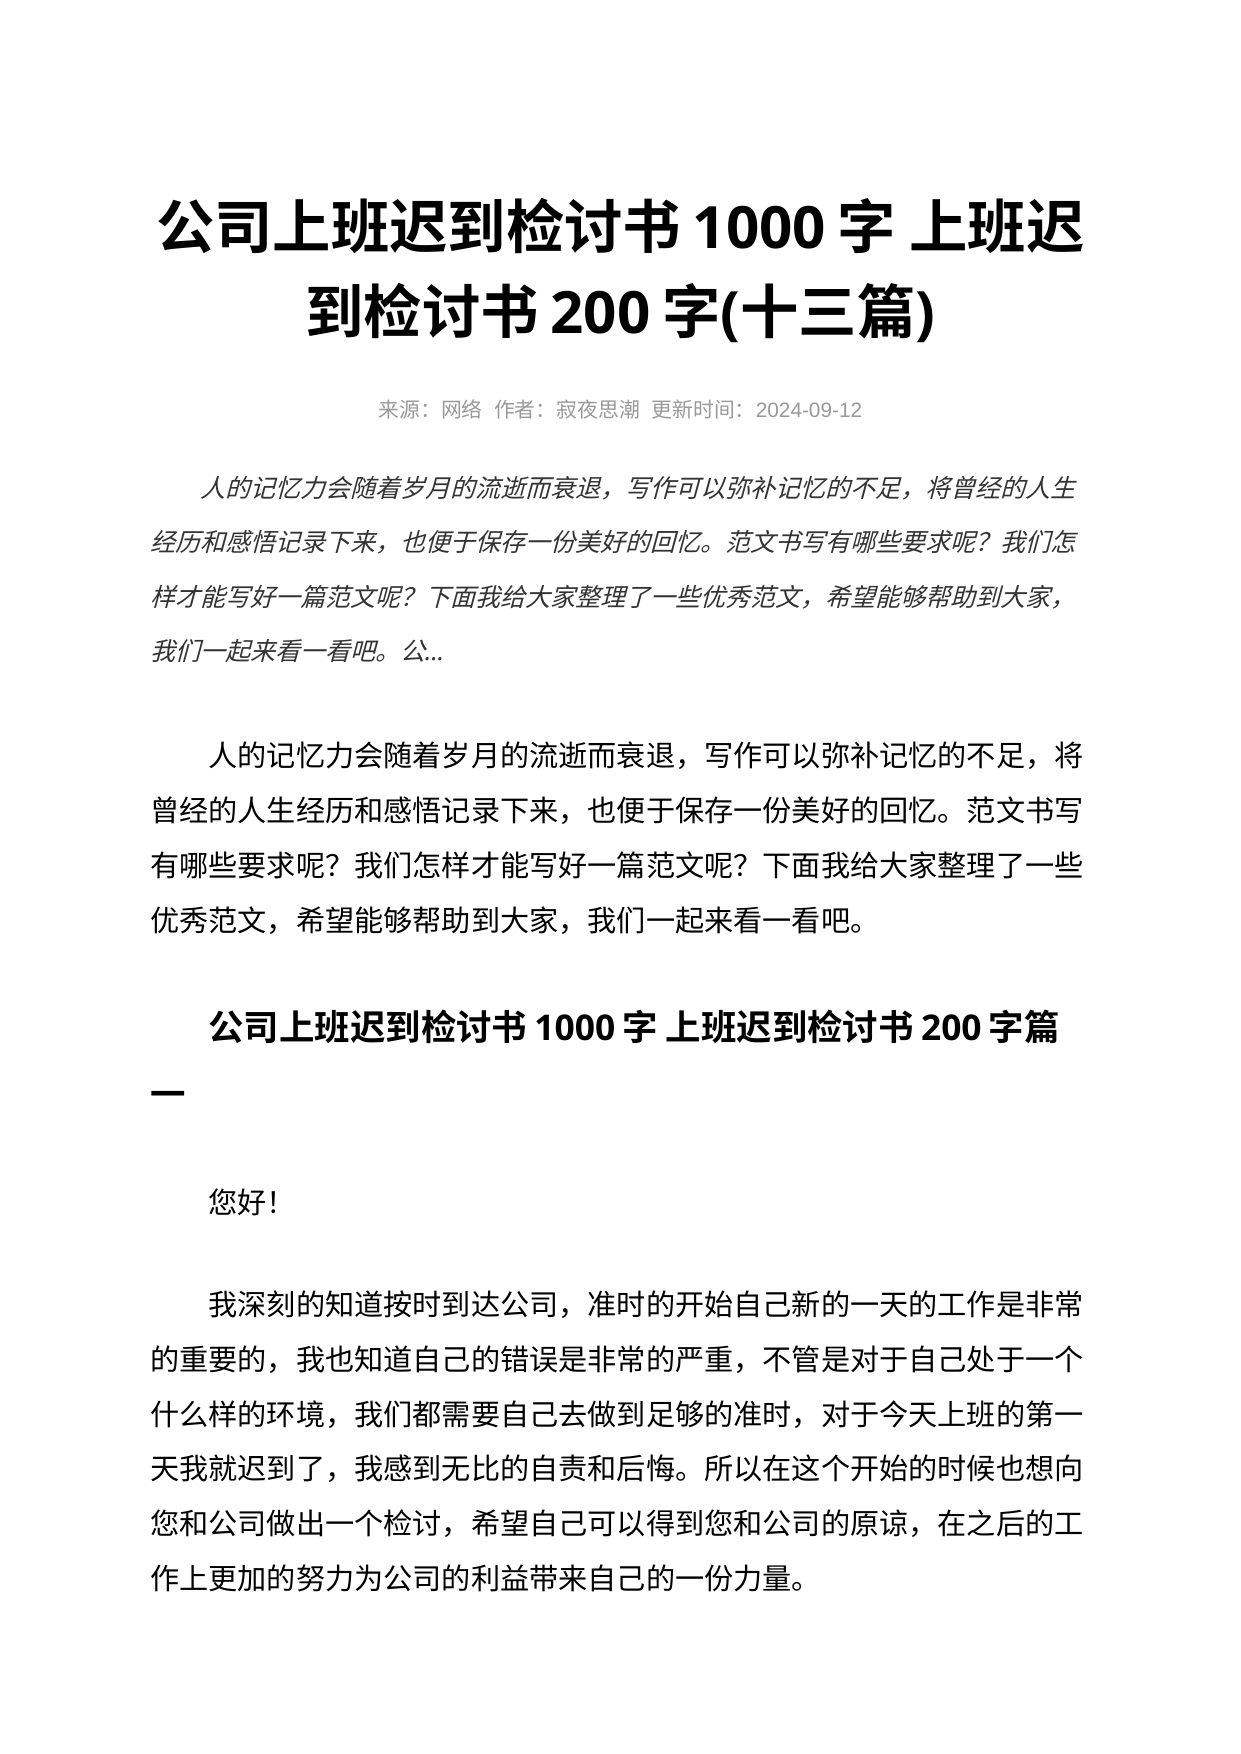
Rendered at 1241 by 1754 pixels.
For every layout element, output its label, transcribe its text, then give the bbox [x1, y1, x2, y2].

text 我深刻的知道按时到达公司，准时的开始自己新的一天的工作是非常的重要的，我也知道自己的错误是非常的严重，不管是对于自己处于一个什么样的环境，我们都需要自己去做到足够的准时，对于今天上班的第一天我就迟到了，我感到无比的自责和后悔。所以在这个开始的时候也想向您和公司做出一个检讨，希望自己可以得到您和公司的原谅，在之后的工作上更加的努力为公司的利益带来自己的一份力量。 [150, 1281, 1090, 1598]
text 您好！ [150, 1179, 1090, 1222]
subtitle 公司上班迟到检讨书1000字 上班迟到检讨书200字(十三篇) [150, 181, 1090, 351]
text 人的记忆力会随着岁月的流逝而衰退，写作可以弥补记忆的不足，将曾经的人生经历和感悟记录下来，也便于保存一份美好的回忆。范文书写有哪些要求呢？我们怎样才能写好一篇范文呢？下面我给大家整理了一些优秀范文，希望能够帮助到大家，我们一起来看一看吧。 [150, 733, 1090, 940]
text 来源：网络 作者：寂夜思潮 更新时间：2024-09-12 [150, 398, 1090, 422]
text 公司上班迟到检讨书1000字 上班迟到检讨书200字篇一 [150, 999, 1090, 1117]
text 人的记忆力会随着岁月的流逝而衰退，写作可以弥补记忆的不足，将曾经的人生经历和感悟记录下来，也便于保存一份美好的回忆。范文书写有哪些要求呢？我们怎样才能写好一篇范文呢？下面我给大家整理了一些优秀范文，希望能够帮助到大家，我们一起来看一看吧。公... [150, 468, 1090, 668]
